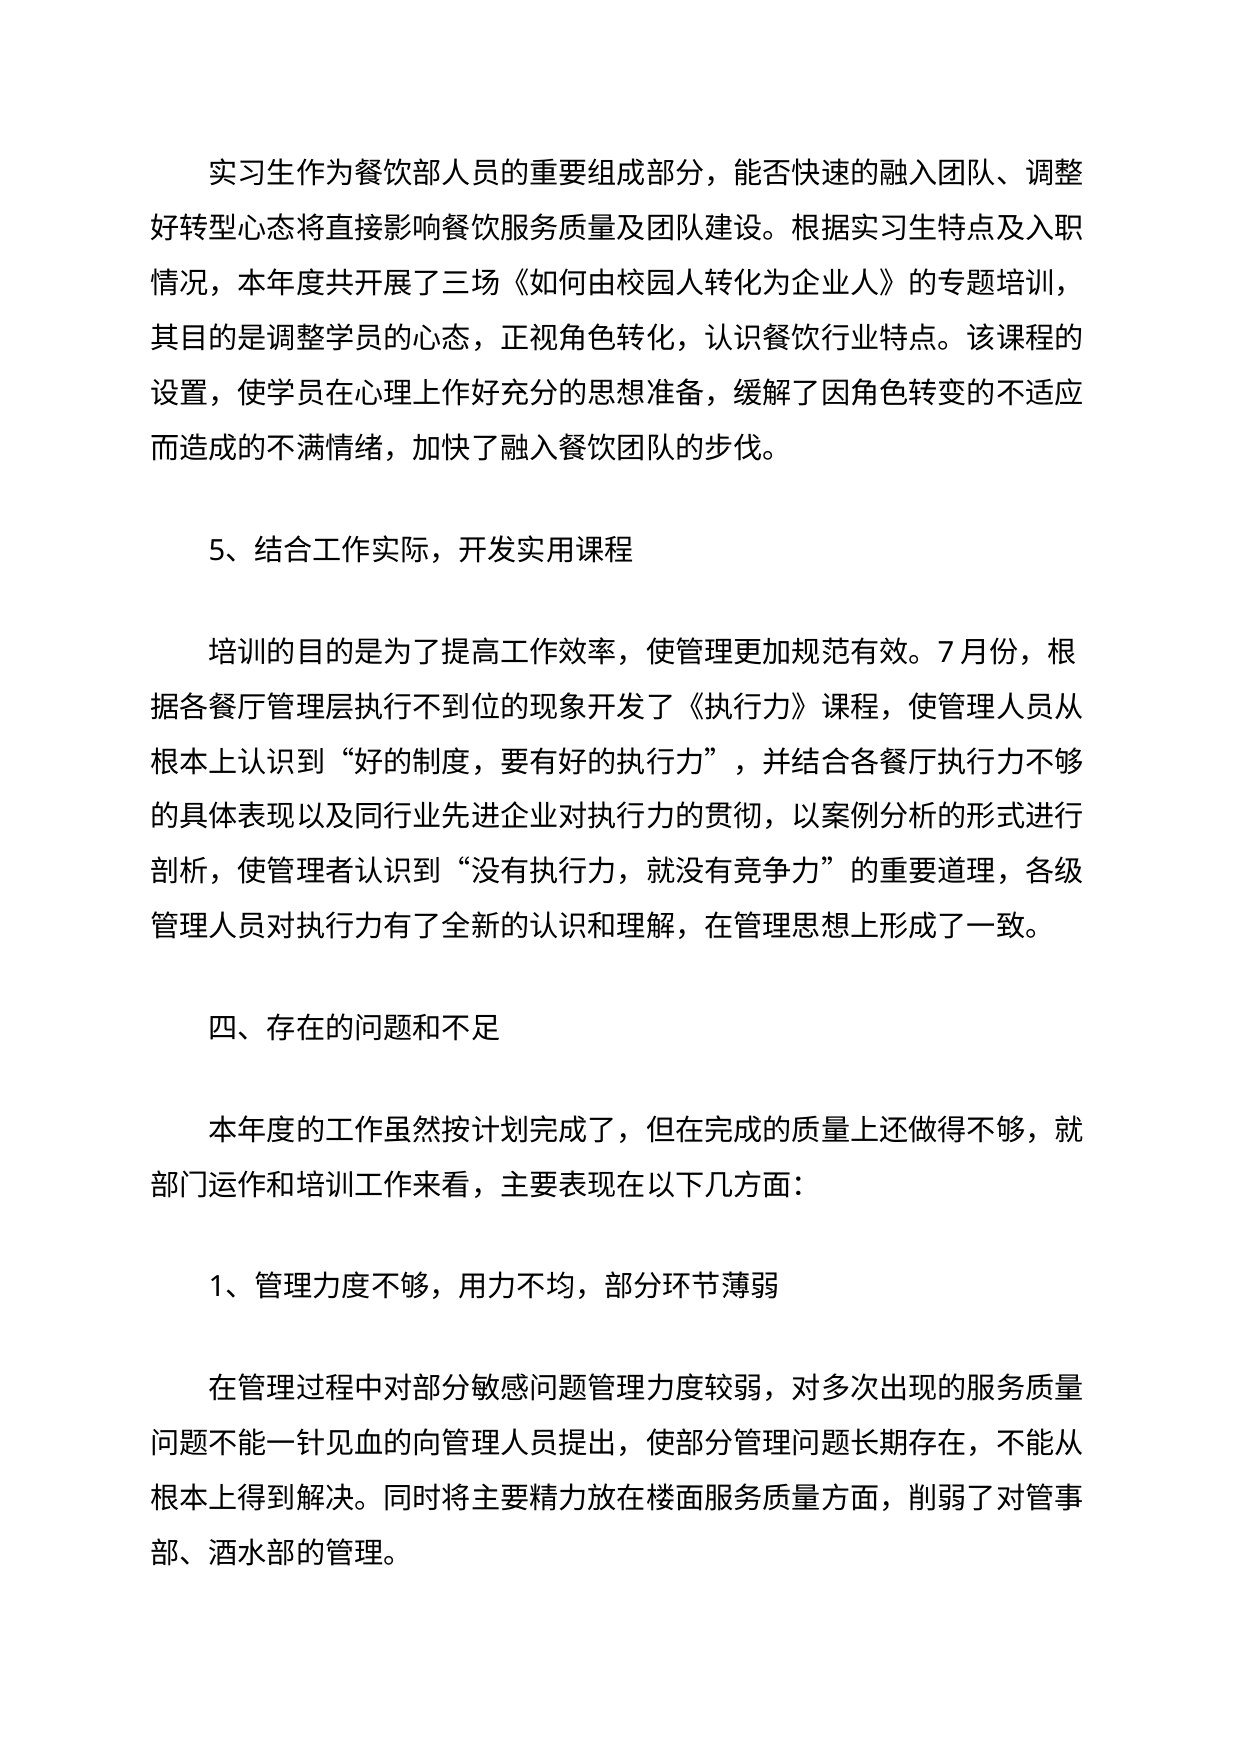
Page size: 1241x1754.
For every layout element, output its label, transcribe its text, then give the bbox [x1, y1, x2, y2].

text 培训的目的是为了提高工作效率，使管理更加规范有效。7月份，根据各餐厅管理层执行不到位的现象开发了《执行力》课程，使管理人员从根本上认识到“好的制度，要有好的执行力”，并结合各餐厅执行力不够的具体表现以及同行业先进企业对执行力的贯彻，以案例分析的形式进行剖析，使管理者认识到“没有执行力，就没有竞争力”的重要道理，各级管理人员对执行力有了全新的认识和理解，在管理思想上形成了一致。 [150, 628, 1090, 945]
text 实习生作为餐饮部人员的重要组成部分，能否快速的融入团队、调整好转型心态将直接影响餐饮服务质量及团队建设。根据实习生特点及入职情况，本年度共开展了三场《如何由校园人转化为企业人》的专题培训，其目的是调整学员的心态，正视角色转化，认识餐饮行业特点。该课程的设置，使学员在心理上作好充分的思想准备，缓解了因角色转变的不适应而造成的不满情绪，加快了融入餐饮团队的步伐。 [150, 150, 1090, 467]
text 1、管理力度不够，用力不均，部分环节薄弱 [150, 1263, 1090, 1305]
text 5、结合工作实际，开发实用课程 [150, 526, 1090, 569]
text 四、存在的问题和不足 [150, 1004, 1090, 1047]
text 在管理过程中对部分敏感问题管理力度较弱，对多次出现的服务质量问题不能一针见血的向管理人员提出，使部分管理问题长期存在，不能从根本上得到解决。同时将主要精力放在楼面服务质量方面，削弱了对管事部、酒水部的管理。 [150, 1365, 1090, 1572]
text 本年度的工作虽然按计划完成了，但在完成的质量上还做得不够，就部门运作和培训工作来看，主要表现在以下几方面： [150, 1106, 1090, 1203]
